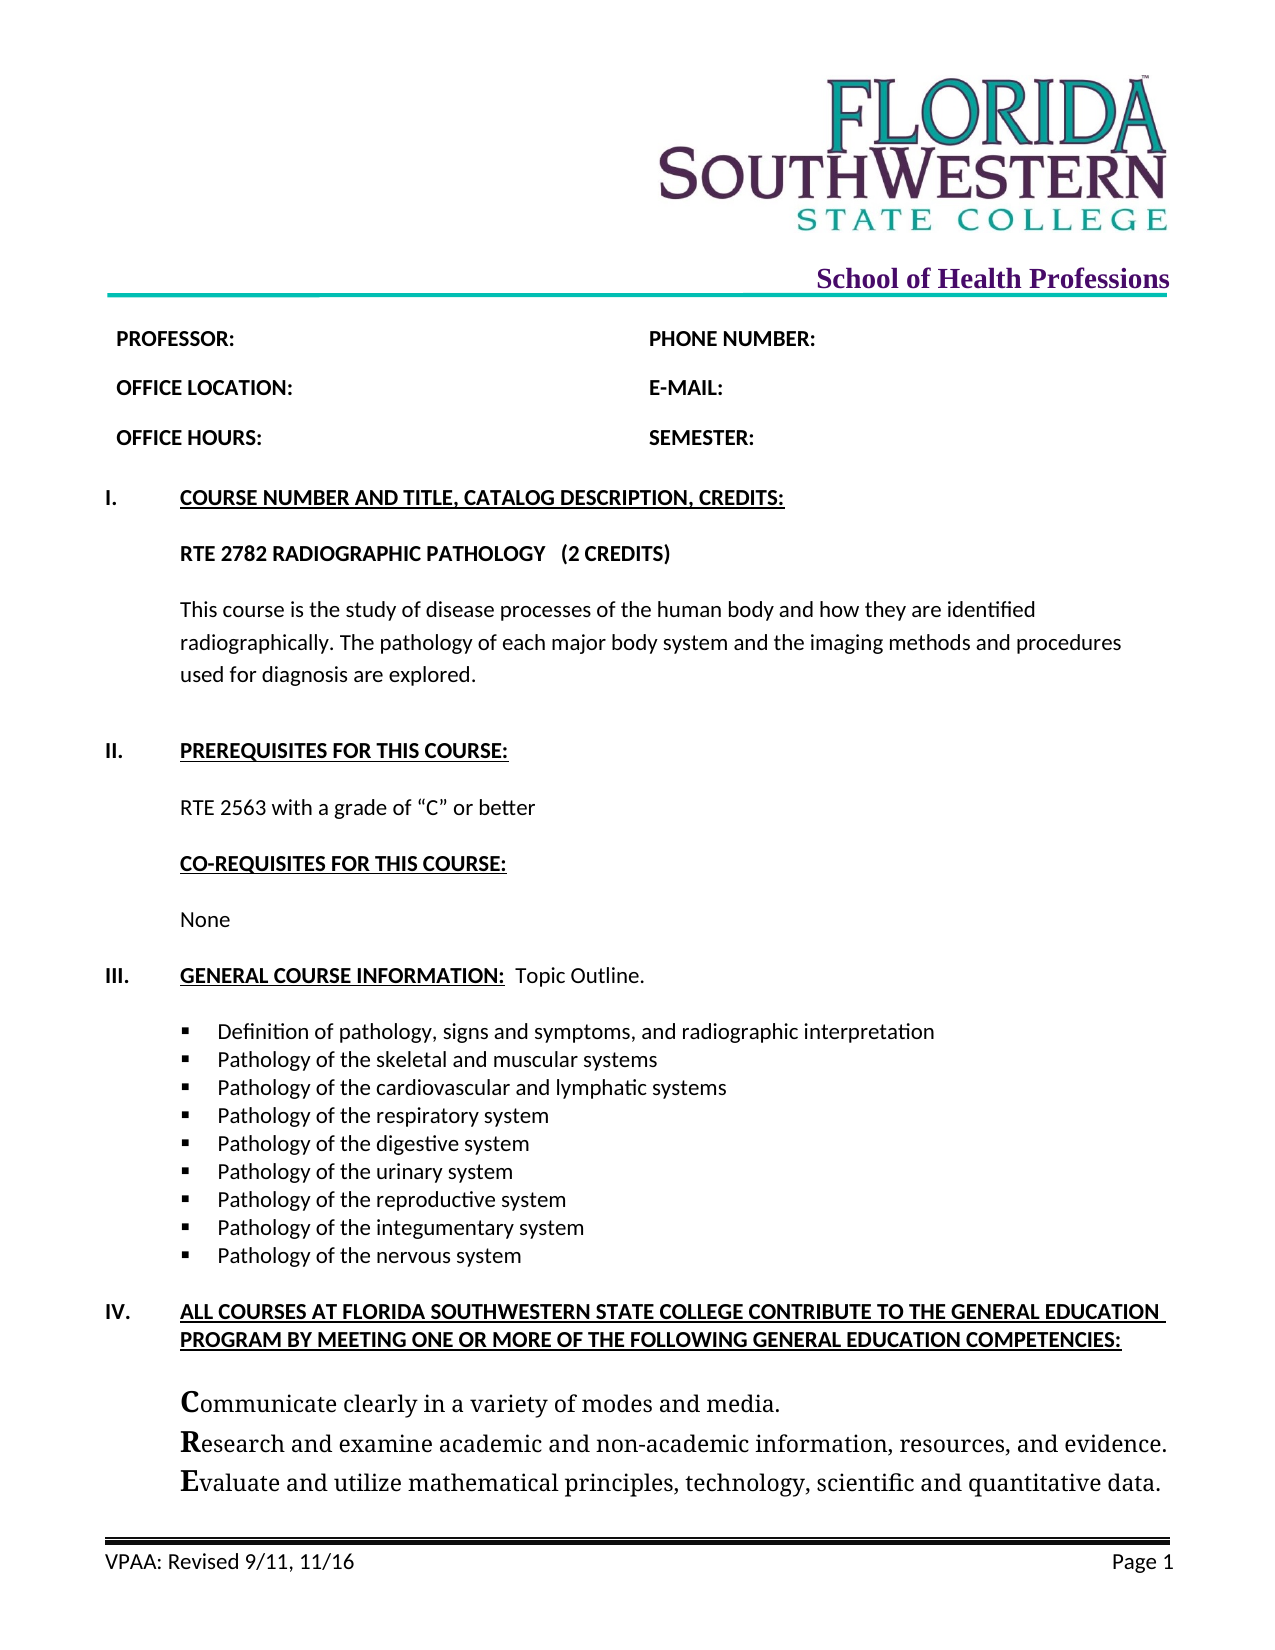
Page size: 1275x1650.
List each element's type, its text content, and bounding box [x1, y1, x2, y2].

list Pathology of the integumentary system [180, 1213, 1170, 1241]
list Pathology of the digestive system [180, 1129, 1170, 1157]
table_cell OFFICE HOURS: [105, 423, 638, 455]
text CO-REQUISITES FOR THIS COURSE: [105, 849, 1170, 877]
list Pathology of the skeletal and muscular systems [180, 1045, 1170, 1073]
list Pathology of the cardiovascular and lymphatic systems [180, 1073, 1170, 1101]
table_header PHONE NUMBER: [638, 324, 1170, 373]
list All courses at Florida SouthWestern State College contribute to the general education program by meeting one or more of the following general education competencies: [105, 1297, 1170, 1353]
table_cell E-MAIL: [638, 374, 1170, 423]
list COURSE NUMBER AND TITLE, CATALOG DESCRIPTION, CREDITS: [105, 483, 1170, 511]
list Pathology of the reproductive system [180, 1185, 1170, 1213]
list Pathology of the respiratory system [180, 1101, 1170, 1129]
list GENERAL COURSE INFORMATION: Topic Outline. [105, 961, 1170, 989]
text RTE 2563 with a grade of “C” or better [180, 793, 1170, 821]
text None [180, 905, 1170, 933]
text Communicate clearly in a variety of modes and media. [180, 1381, 1170, 1421]
table_cell OFFICE LOCATION: [105, 374, 638, 423]
table_cell SEMESTER: [638, 423, 1170, 455]
list Pathology of the urinary system [180, 1157, 1170, 1185]
list PREREQUISITES FOR THIS COURSE: [105, 737, 1170, 765]
text Evaluate and utilize mathematical principles, technology, scientific and quantitative data. [180, 1461, 1170, 1500]
text Research and examine academic and non-academic information, resources, and evidence. [180, 1421, 1170, 1461]
list Definition of pathology, signs and symptoms, and radiographic interpretation [180, 1017, 1170, 1045]
list Pathology of the nervous system [180, 1241, 1170, 1269]
text This course is the study of disease processes of the human body and how they are identified radiographically. The pathology of each major body system and the imaging methods and procedures used for diagnosis are explored. [180, 595, 1170, 688]
text RTE 2782 RADIOGRAPHIC PATHOLOGY (2 CREDITS) [180, 539, 1170, 567]
table_header PROFESSOR: [105, 324, 638, 373]
picture [657, 75, 1170, 233]
